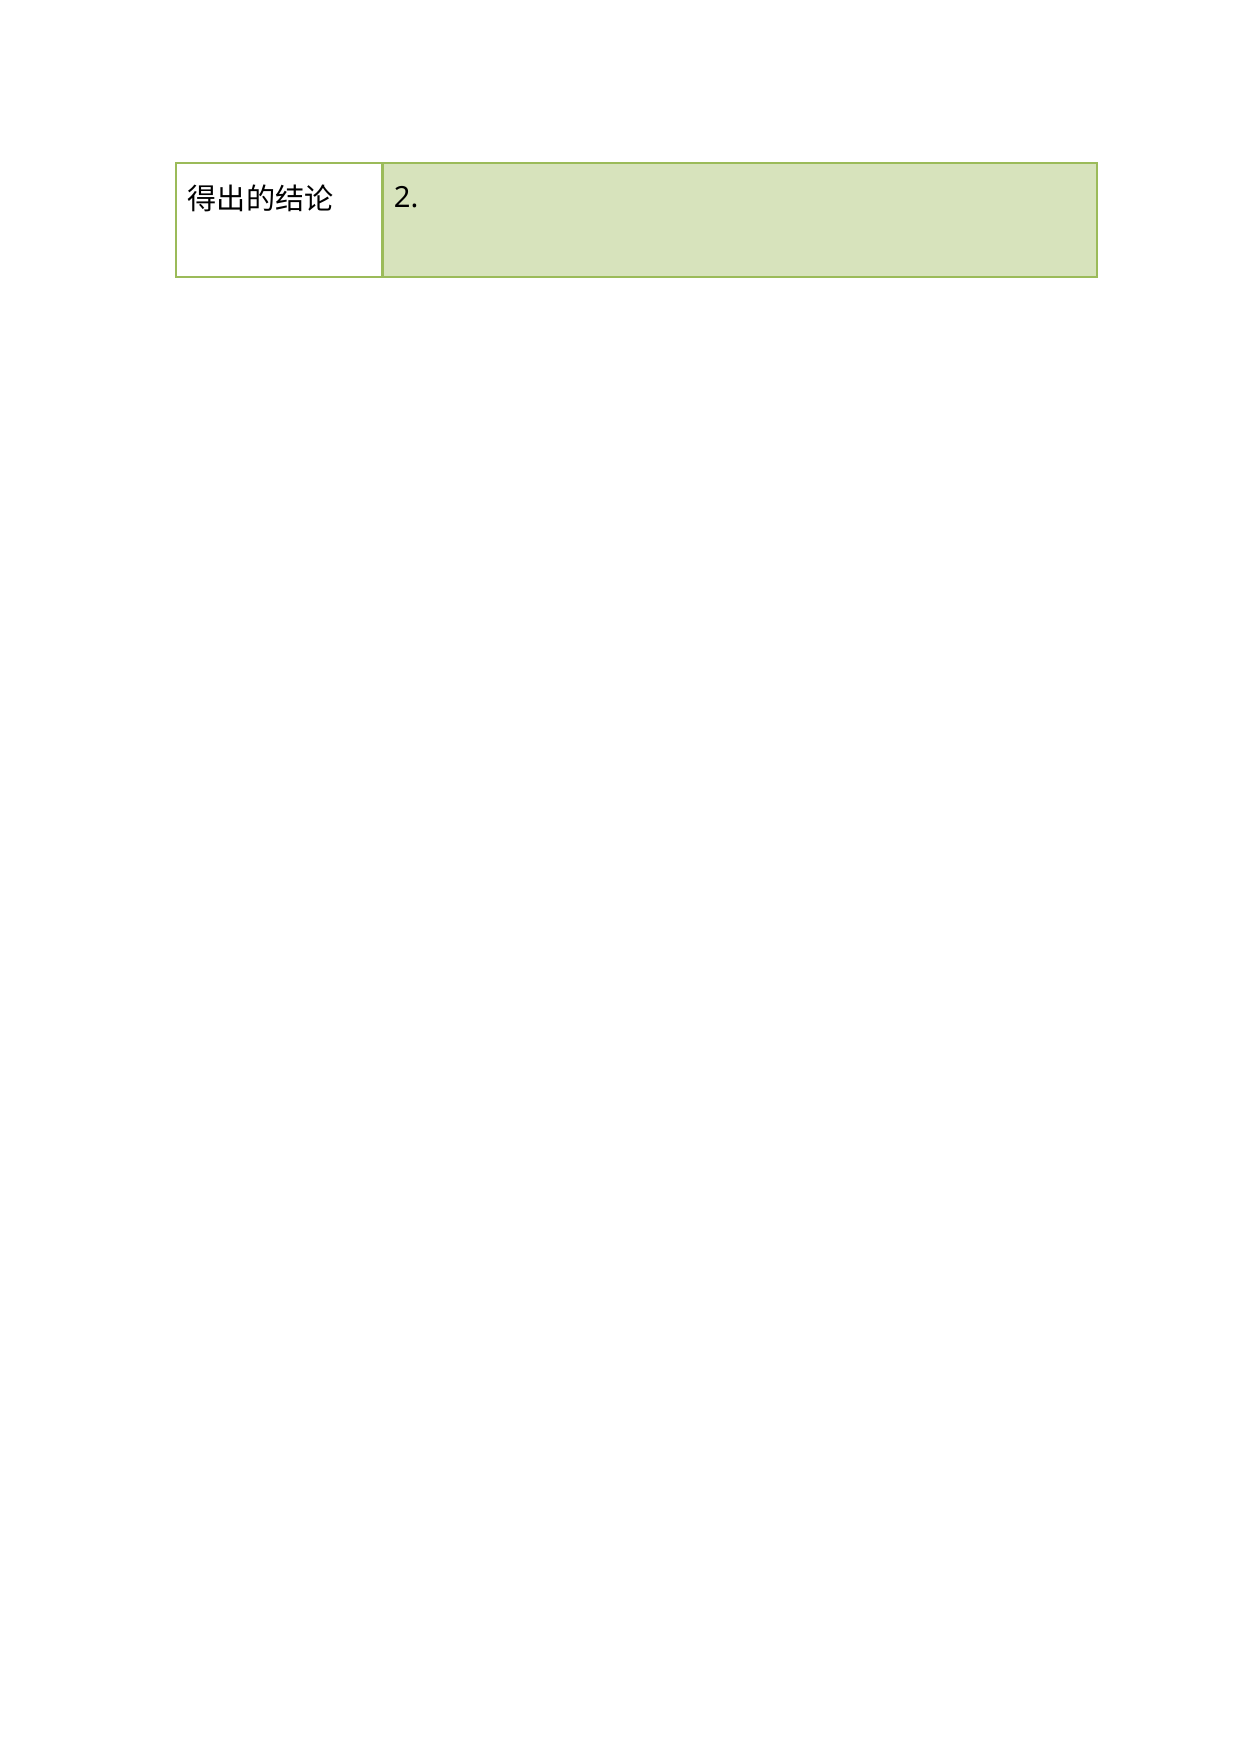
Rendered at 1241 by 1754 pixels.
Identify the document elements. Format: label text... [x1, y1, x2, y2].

table_cell 2. [384, 164, 1096, 276]
table_cell 得出的结论 [177, 164, 381, 276]
